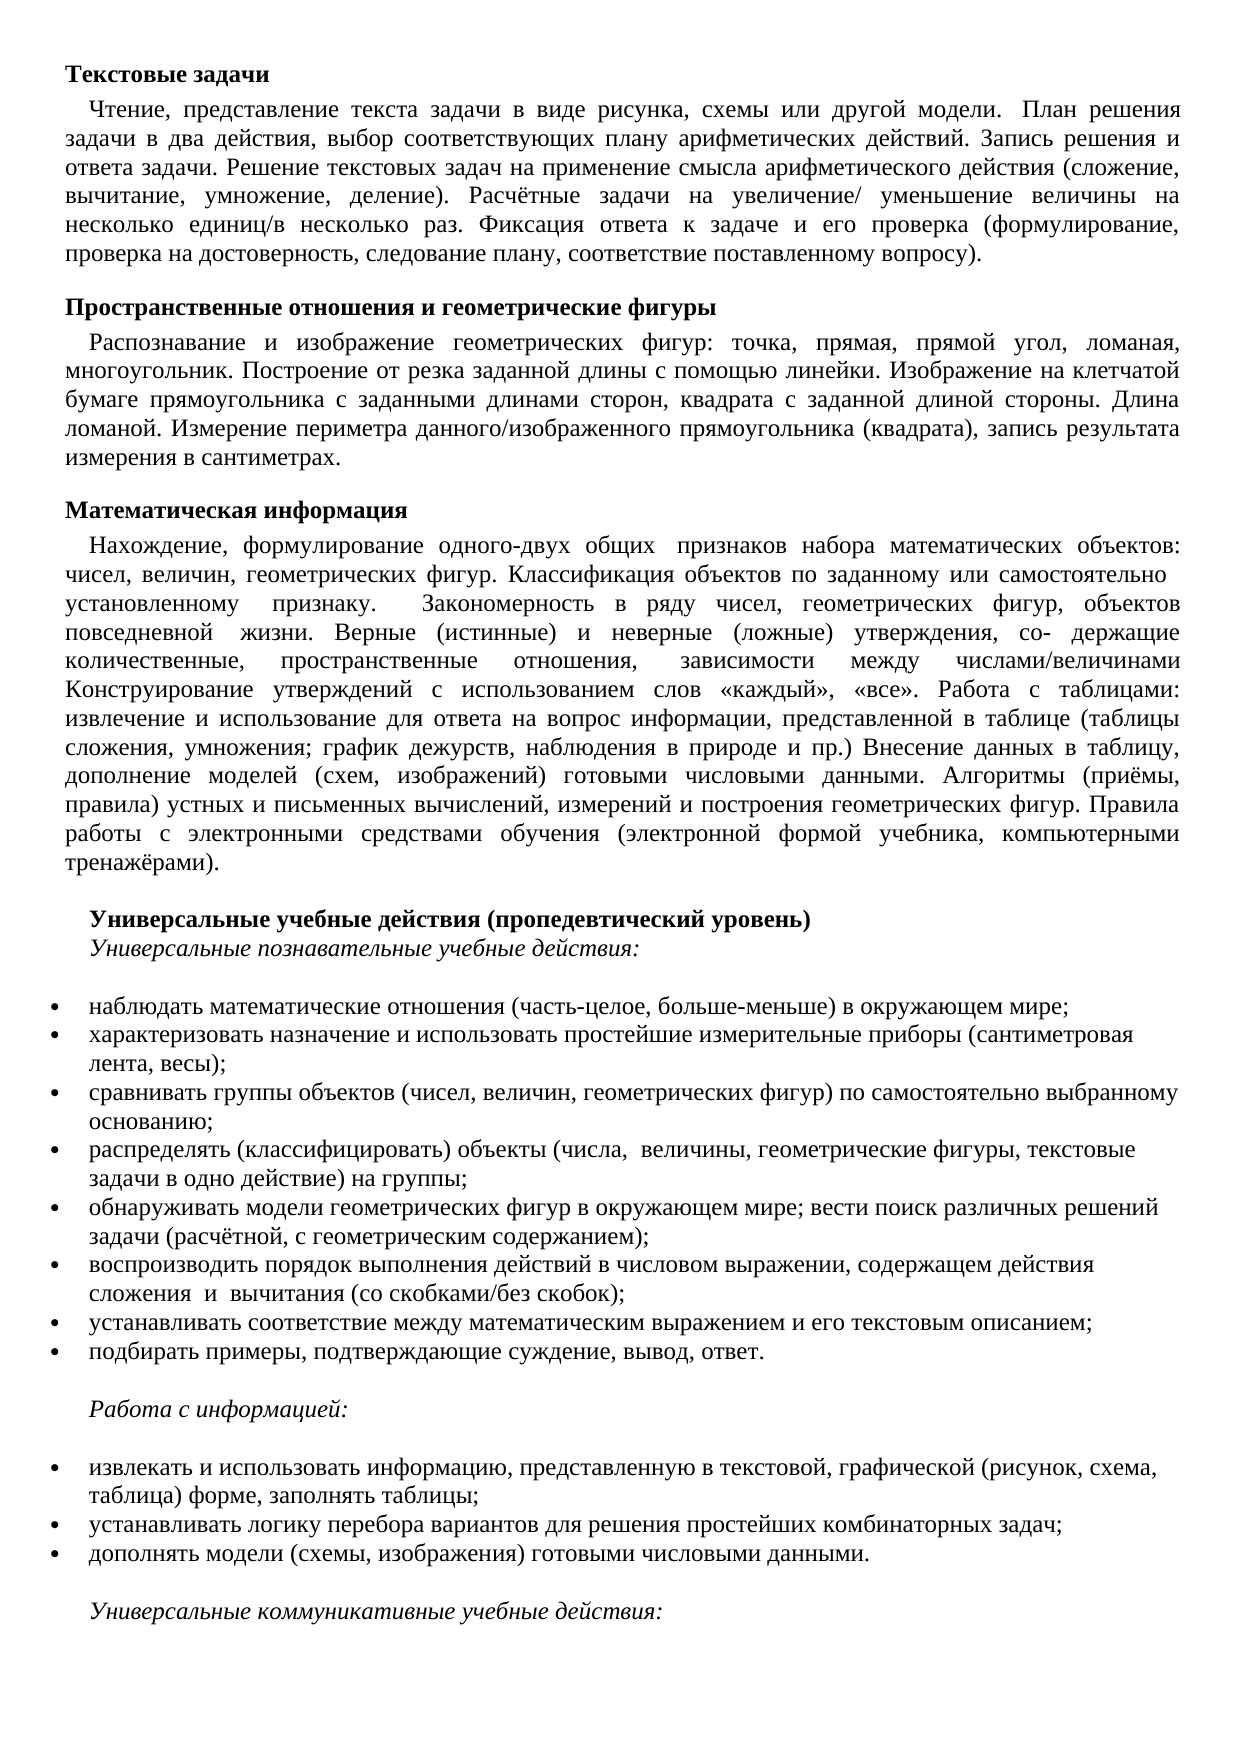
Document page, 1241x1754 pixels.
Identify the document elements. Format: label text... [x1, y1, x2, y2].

text Нахождение, формулирование одного-двух общих признаков набора математических объектов: чисел, величин, геометрических фигур. Классификация объектов по заданному или самостоятельно установленному признаку. Закономерность в ряду чисел, геометрических фигур, объектов повседневной жизни. Верные (истинные) и неверные (ложные) утверждения, со- держащие количественные, пространственные отношения, зависимости между числами/величинами Конструирование утверждений с использованием слов «каждый», «все». Работа с таблицами: извлечение и использование для ответа на вопрос информации, представленной в таблице (таблицы сложения, умножения; график дежурств, наблюдения в природе и пр.) Внесение данных в таблицу, дополнение моделей (схем, изображений) готовыми числовыми данными. Алгоритмы (приёмы, правила) устных и письменных вычислений, измерений и построения геометрических фигур. Правила работы с электронными средствами обучения (электронной формой учебника, компьютерными тренажёрами). [65, 530, 1181, 875]
text Чтение, представление текста задачи в виде рисунка, схемы или другой модели. План решения задачи в два действия, выбор соответствующих плану арифметических действий. Запись решения и ответа задачи. Решение текстовых задач на применение смысла арифметического действия (сложение, вычитание, умножение, деление). Расчётные задачи на увеличение/ уменьшение величины на несколько единиц/в несколько раз. Фиксация ответа к задаче и его проверка (формулирование, проверка на достоверность, следование плану, соответствие поставленному вопросу). [65, 94, 1181, 267]
text Распознавание и изображение геометрических фигур: точка, прямая, прямой угол, ломаная, многоугольник. Построение от резка заданной длины с помощью линейки. Изображение на клетчатой бумаге прямоугольника с заданными длинами сторон, квадрата с заданной длиной стороны. Длина ломаной. Измерение периметра данного/изображенного прямоугольника (квадрата), запись результата измерения в сантиметрах. [65, 327, 1181, 470]
text Математическая информация [65, 495, 1181, 524]
text Универсальные коммуникативные учебные действия: [65, 1596, 1181, 1624]
list воспроизводить порядок выполнения действий в числовом выражении, содержащем действия сложения и вычитания (со скобками/без скобок); [51, 1249, 1181, 1307]
list извлекать и использовать информацию, представленную в текстовой, графической (рисунок, схема, таблица) форме, заполнять таблицы; [51, 1452, 1181, 1509]
list подбирать примеры, подтверждающие суждение, вывод, ответ. [51, 1336, 1181, 1364]
list сравнивать группы объектов (чисел, величин, геометрических фигур) по самостоятельно выбранному основанию; [51, 1077, 1181, 1134]
list обнаруживать модели геометрических фигур в окружающем мире; вести поиск различных решений задачи (расчётной, с геометрическим содержанием); [51, 1192, 1181, 1249]
list дополнять модели (схемы, изображения) готовыми числовыми данными. [51, 1538, 1181, 1567]
list устанавливать соответствие между математическим выражением и его текстовым описанием; [51, 1307, 1181, 1336]
list распределять (классифицировать) объекты (числа, величины, геометрические фигуры, текстовые задачи в одно действие) на группы; [51, 1134, 1181, 1192]
list наблюдать математические отношения (часть-целое, больше-меньше) в окружающем мире; [51, 991, 1181, 1019]
text Универсальные познавательные учебные действия: [65, 933, 1181, 962]
list характеризовать назначение и использовать простейшие измерительные приборы (сантиметровая лента, весы); [51, 1019, 1181, 1077]
text Работа с информацией: [65, 1394, 1181, 1422]
list устанавливать логику перебора вариантов для решения простейших комбинаторных задач; [51, 1509, 1181, 1538]
text Текстовые задачи [65, 59, 1181, 88]
text Универсальные учебные действия (пропедевтический уровень) [65, 904, 1181, 933]
text Пространственные отношения и геометрические фигуры [65, 292, 1181, 320]
